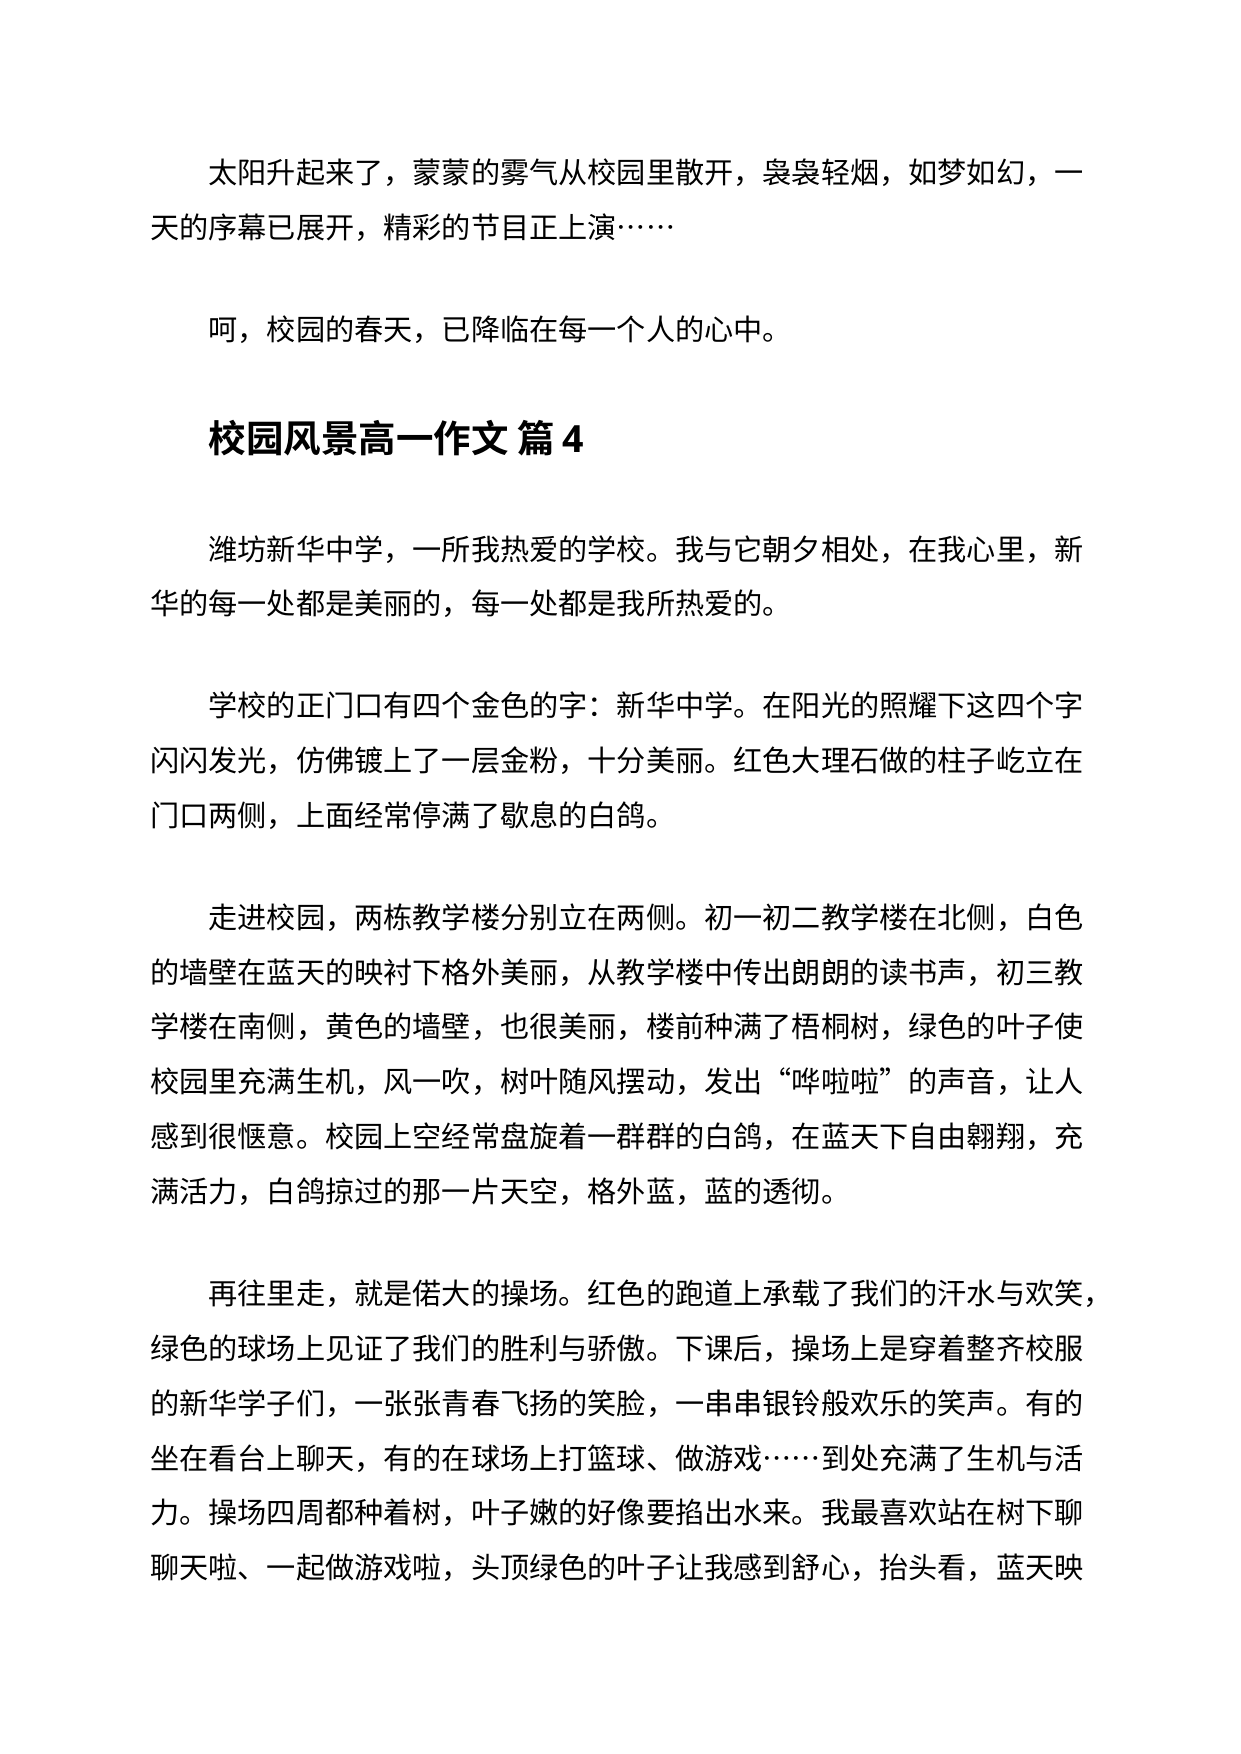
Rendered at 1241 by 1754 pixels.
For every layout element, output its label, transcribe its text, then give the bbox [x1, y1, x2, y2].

text 校园风景高一作文 篇4 [150, 408, 1090, 463]
text 呵，校园的春天，已降临在每一个人的心中。 [150, 307, 1090, 349]
text 潍坊新华中学，一所我热爱的学校。我与它朝夕相处，在我心里，新华的每一处都是美丽的，每一处都是我所热爱的。 [150, 526, 1090, 623]
text 太阳升起来了，蒙蒙的雾气从校园里散开，袅袅轻烟，如梦如幻，一天的序幕已展开，精彩的节目正上演…… [150, 150, 1090, 247]
text 走进校园，两栋教学楼分别立在两侧。初一初二教学楼在北侧，白色的墙壁在蓝天的映衬下格外美丽，从教学楼中传出朗朗的读书声，初三教学楼在南侧，黄色的墙壁，也很美丽，楼前种满了梧桐树，绿色的叶子使校园里充满生机，风一吹，树叶随风摆动，发出“哗啦啦”的声音，让人感到很惬意。校园上空经常盘旋着一群群的白鸽，在蓝天下自由翱翔，充满活力，白鸽掠过的那一片天空，格外蓝，蓝的透彻。 [150, 894, 1090, 1211]
text 学校的正门口有四个金色的字：新华中学。在阳光的照耀下这四个字闪闪发光，仿佛镀上了一层金粉，十分美丽。红色大理石做的柱子屹立在门口两侧，上面经常停满了歇息的白鸽。 [150, 683, 1090, 835]
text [150, 1271, 1090, 1587]
